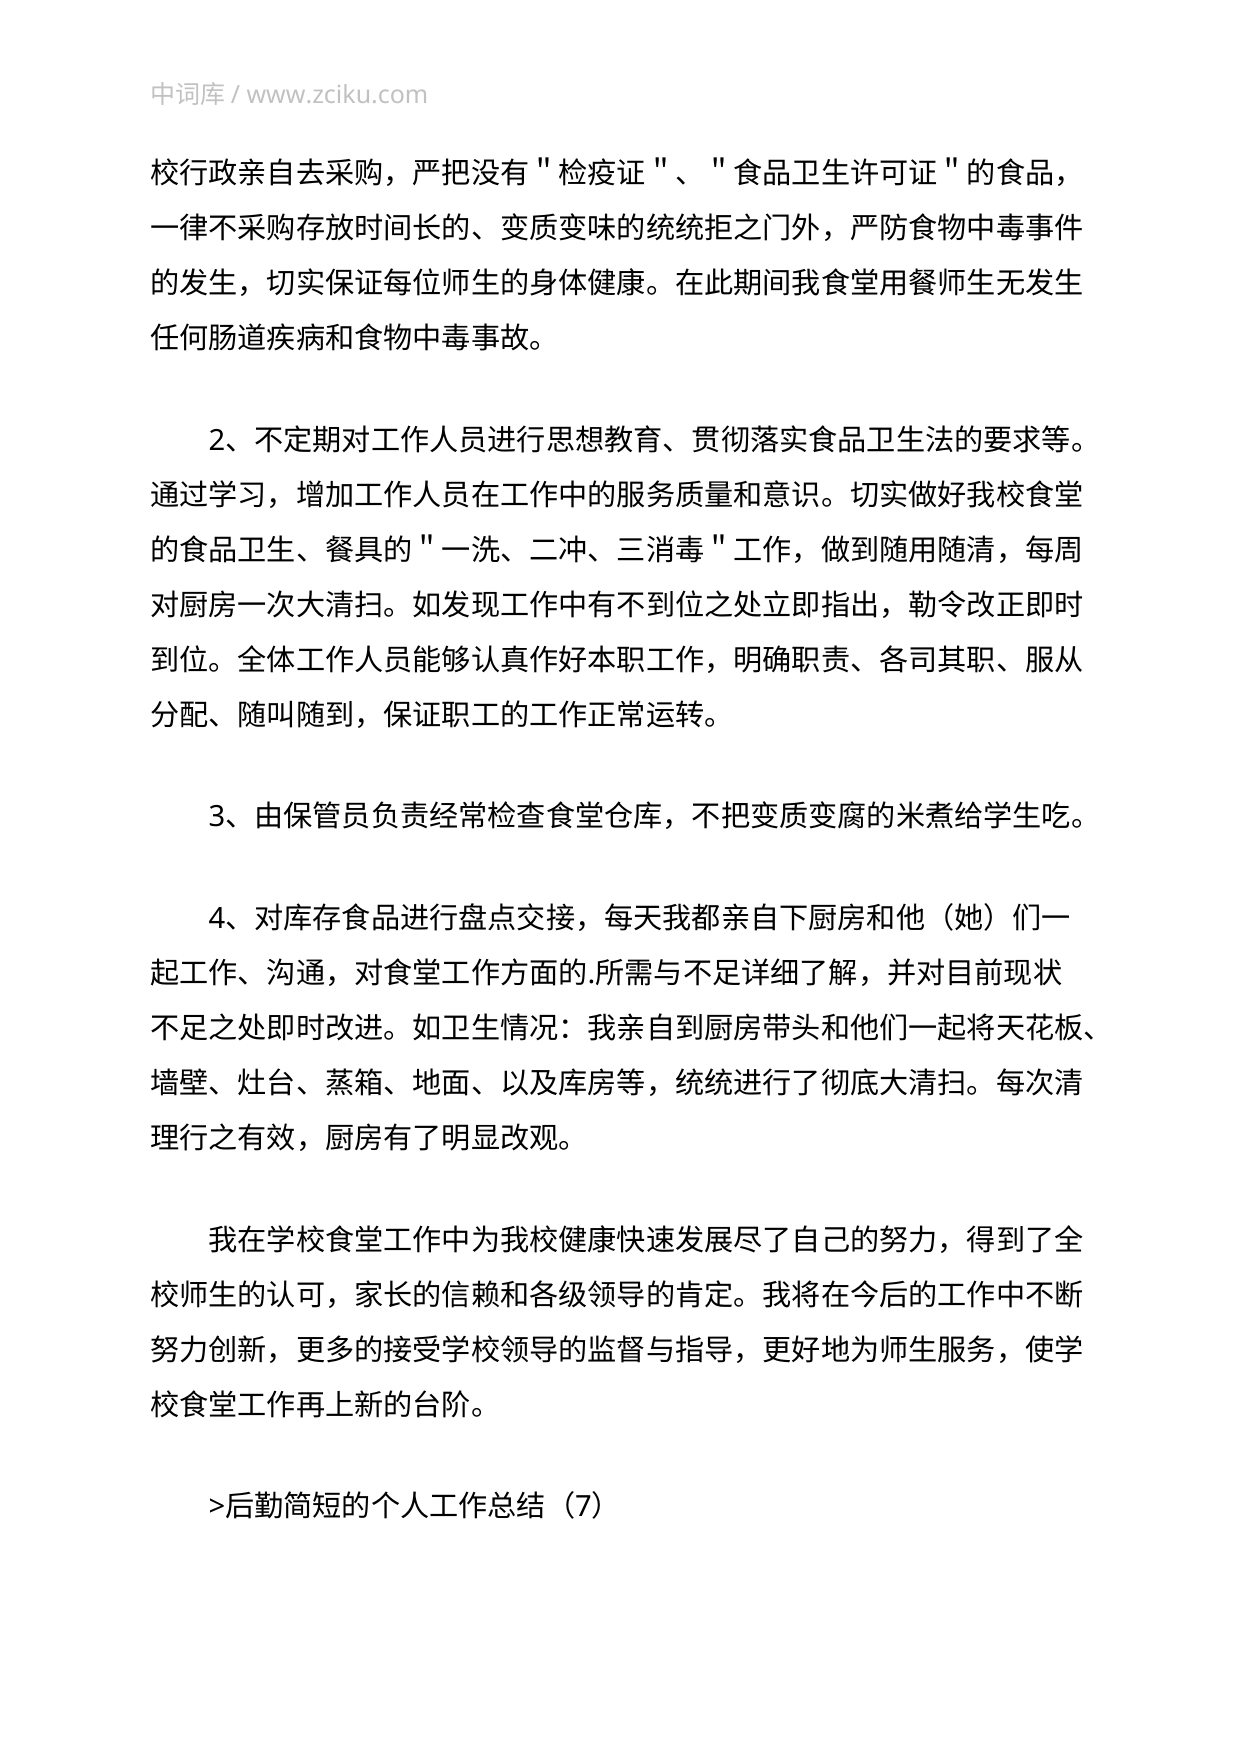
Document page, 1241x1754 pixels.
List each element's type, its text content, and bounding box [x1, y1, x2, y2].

text 3、由保管员负责经常检查食堂仓库，不把变质变腐的米煮给学生吃。 [150, 793, 1090, 835]
text 我在学校食堂工作中为我校健康快速发展尽了自己的努力，得到了全校师生的认可，家长的信赖和各级领导的肯定。我将在今后的工作中不断努力创新，更多的接受学校领导的监督与指导，更好地为师生服务，使学校食堂工作再上新的台阶。 [150, 1216, 1090, 1423]
text 4、对库存食品进行盘点交接，每天我都亲自下厨房和他（她）们一起工作、沟通，对食堂工作方面的.所需与不足详细了解，并对目前现状不足之处即时改进。如卫生情况：我亲自到厨房带头和他们一起将天花板、墙壁、灶台、蒸箱、地面、以及库房等，统统进行了彻底大清扫。每次清理行之有效，厨房有了明显改观。 [150, 895, 1090, 1157]
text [150, 150, 1090, 357]
text >后勤简短的个人工作总结（7） [150, 1483, 1090, 1525]
text 2、不定期对工作人员进行思想教育、贯彻落实食品卫生法的要求等。通过学习，增加工作人员在工作中的服务质量和意识。切实做好我校食堂的食品卫生、餐具的＂一洗、二冲、三消毒＂工作，做到随用随清，每周对厨房一次大清扫。如发现工作中有不到位之处立即指出，勒令改正即时到位。全体工作人员能够认真作好本职工作，明确职责、各司其职、服从分配、随叫随到，保证职工的工作正常运转。 [150, 416, 1090, 733]
